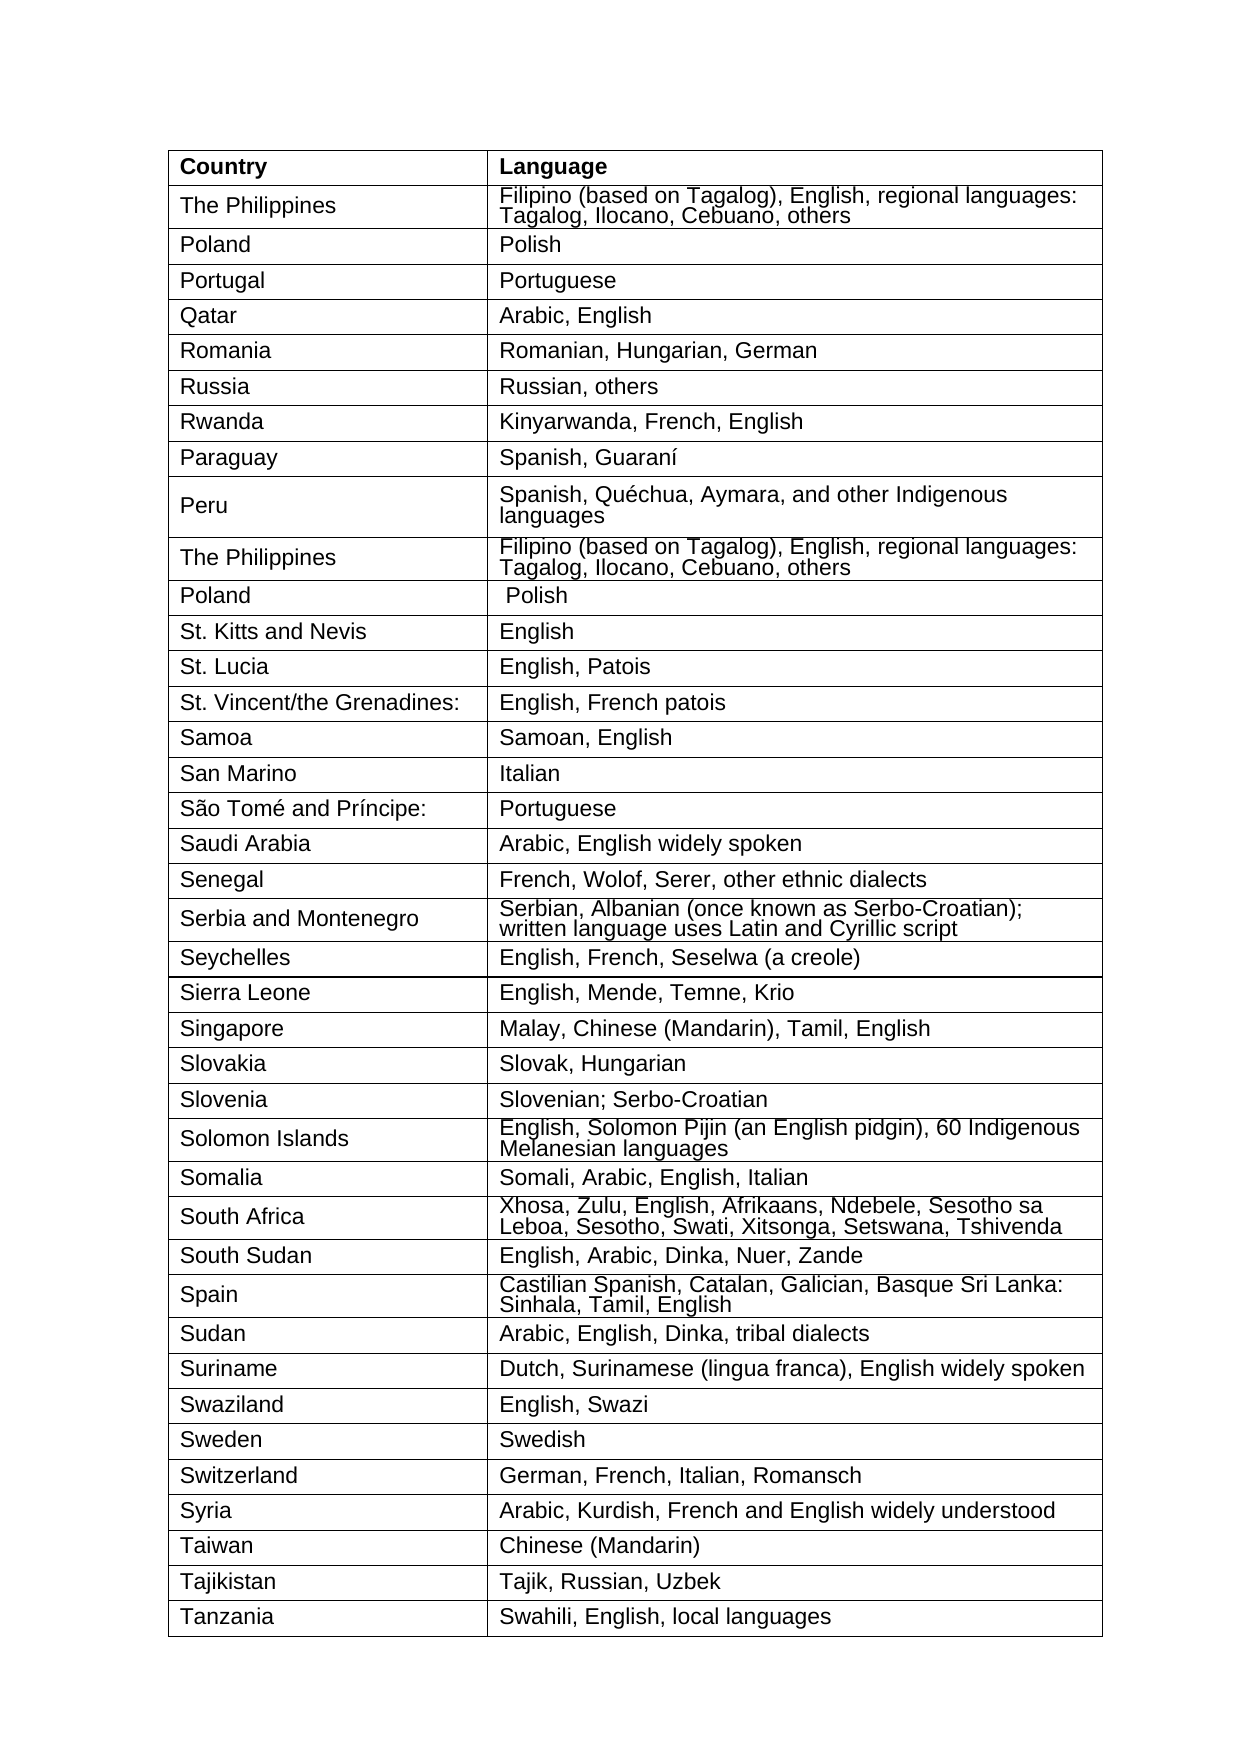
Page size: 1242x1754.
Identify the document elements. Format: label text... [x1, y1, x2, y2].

table_cell Slovakia [169, 1048, 487, 1083]
table_cell Romania [169, 335, 487, 370]
table_cell Arabic, Kurdish, French and English widely understood [488, 1495, 1102, 1529]
table_cell Swedish [488, 1424, 1102, 1459]
table_cell St. Vincent/the Grenadines: [169, 687, 487, 721]
table_cell Romanian, Hungarian, German [488, 335, 1102, 370]
table_header Language [488, 151, 1102, 185]
table_cell French, Wolof, Serer, other ethnic dialects [488, 864, 1102, 898]
table_cell Arabic, English, Dinka, tribal dialects [488, 1318, 1102, 1352]
table_cell Italian [488, 758, 1102, 792]
table_cell English, Swazi [488, 1389, 1102, 1423]
table_cell English, Patois [488, 651, 1102, 686]
table_cell Sweden [169, 1424, 487, 1459]
table_cell Portuguese [488, 265, 1102, 299]
table_cell Senegal [169, 864, 487, 898]
table_cell English, Arabic, Dinka, Nuer, Zande [488, 1240, 1102, 1274]
table_cell St. Kitts and Nevis [169, 616, 487, 650]
table_cell Paraguay [169, 442, 487, 476]
table_cell Swaziland [169, 1389, 487, 1423]
table_cell Tajikistan [169, 1566, 487, 1600]
table_cell Polish [488, 229, 1102, 263]
table_cell Polish [488, 581, 1102, 615]
table_cell Kinyarwanda, French, English [488, 406, 1102, 441]
table_cell Saudi Arabia [169, 829, 487, 863]
table_cell Arabic, English [488, 300, 1102, 334]
table_cell Portuguese [488, 793, 1102, 827]
table_cell Castilian Spanish, Catalan, Galician, Basque Sri Lanka: Sinhala, Tamil, English [488, 1275, 1102, 1317]
table_cell Portugal [169, 265, 487, 299]
table_cell Tanzania [169, 1601, 487, 1636]
table_cell English, Solomon Pijin (an English pidgin), 60 Indigenous Melanesian languages [488, 1119, 1102, 1161]
table_cell Samoa [169, 722, 487, 757]
table_cell Somali, Arabic, English, Italian [488, 1162, 1102, 1196]
table_cell Swahili, English, local languages [488, 1601, 1102, 1636]
table_cell South Sudan [169, 1240, 487, 1274]
table_cell Suriname [169, 1354, 487, 1388]
table_cell The Philippines [169, 186, 487, 228]
table_cell Malay, Chinese (Mandarin), Tamil, English [488, 1013, 1102, 1047]
table_cell Switzerland [169, 1460, 487, 1494]
table_cell Dutch, Surinamese (lingua franca), English widely spoken [488, 1354, 1102, 1388]
table_cell Samoan, English [488, 722, 1102, 757]
table_cell Poland [169, 229, 487, 263]
table_cell Solomon Islands [169, 1119, 487, 1161]
table_cell Xhosa, Zulu, English, Afrikaans, Ndebele, Sesotho sa Leboa, Sesotho, Swati, Xitsonga, Setswana, Tshivenda [488, 1197, 1102, 1239]
table_cell Chinese (Mandarin) [488, 1531, 1102, 1565]
table_cell Russian, others [488, 371, 1102, 405]
table_cell English, French, Seselwa (a creole) [488, 942, 1102, 976]
table_cell St. Lucia [169, 651, 487, 686]
table_cell Slovak, Hungarian [488, 1048, 1102, 1083]
table_cell Sudan [169, 1318, 487, 1352]
table_cell Serbia and Montenegro [169, 899, 487, 941]
table_cell Arabic, English widely spoken [488, 829, 1102, 863]
table_cell Peru [169, 477, 487, 537]
table_cell Somalia [169, 1162, 487, 1196]
table_cell Slovenia [169, 1084, 487, 1118]
table_cell English, French patois [488, 687, 1102, 721]
table_cell Seychelles [169, 942, 487, 976]
table_cell The Philippines [169, 538, 487, 579]
table_cell Taiwan [169, 1531, 487, 1565]
table_cell San Marino [169, 758, 487, 792]
table_cell South Africa [169, 1197, 487, 1239]
table_cell Qatar [169, 300, 487, 334]
table_cell Serbian, Albanian (once known as Serbo-Croatian); written language uses Latin and Cyrillic script [488, 899, 1102, 941]
table_cell Spanish, Guaraní [488, 442, 1102, 476]
table_cell English, Mende, Temne, Krio [488, 978, 1102, 1012]
table_cell Russia [169, 371, 487, 405]
table_cell German, French, Italian, Romansch [488, 1460, 1102, 1494]
table_cell Filipino (based on Tagalog), English, regional languages: Tagalog, Ilocano, Cebuano, others [488, 186, 1102, 228]
table_cell Rwanda [169, 406, 487, 441]
table_cell Singapore [169, 1013, 487, 1047]
table_cell Sierra Leone [169, 978, 487, 1012]
table_cell Spain [169, 1275, 487, 1317]
table_cell Spanish, Quéchua, Aymara, and other Indigenous languages [488, 477, 1102, 537]
table_cell English [488, 616, 1102, 650]
table_cell Syria [169, 1495, 487, 1529]
table_cell Filipino (based on Tagalog), English, regional languages: Tagalog, Ilocano, Cebuano, others [488, 538, 1102, 579]
table_header Country [169, 151, 487, 185]
table_cell São Tomé and Príncipe: [169, 793, 487, 827]
table_cell Poland [169, 581, 487, 615]
table_cell Tajik, Russian, Uzbek [488, 1566, 1102, 1600]
table_cell Slovenian; Serbo-Croatian [488, 1084, 1102, 1118]
